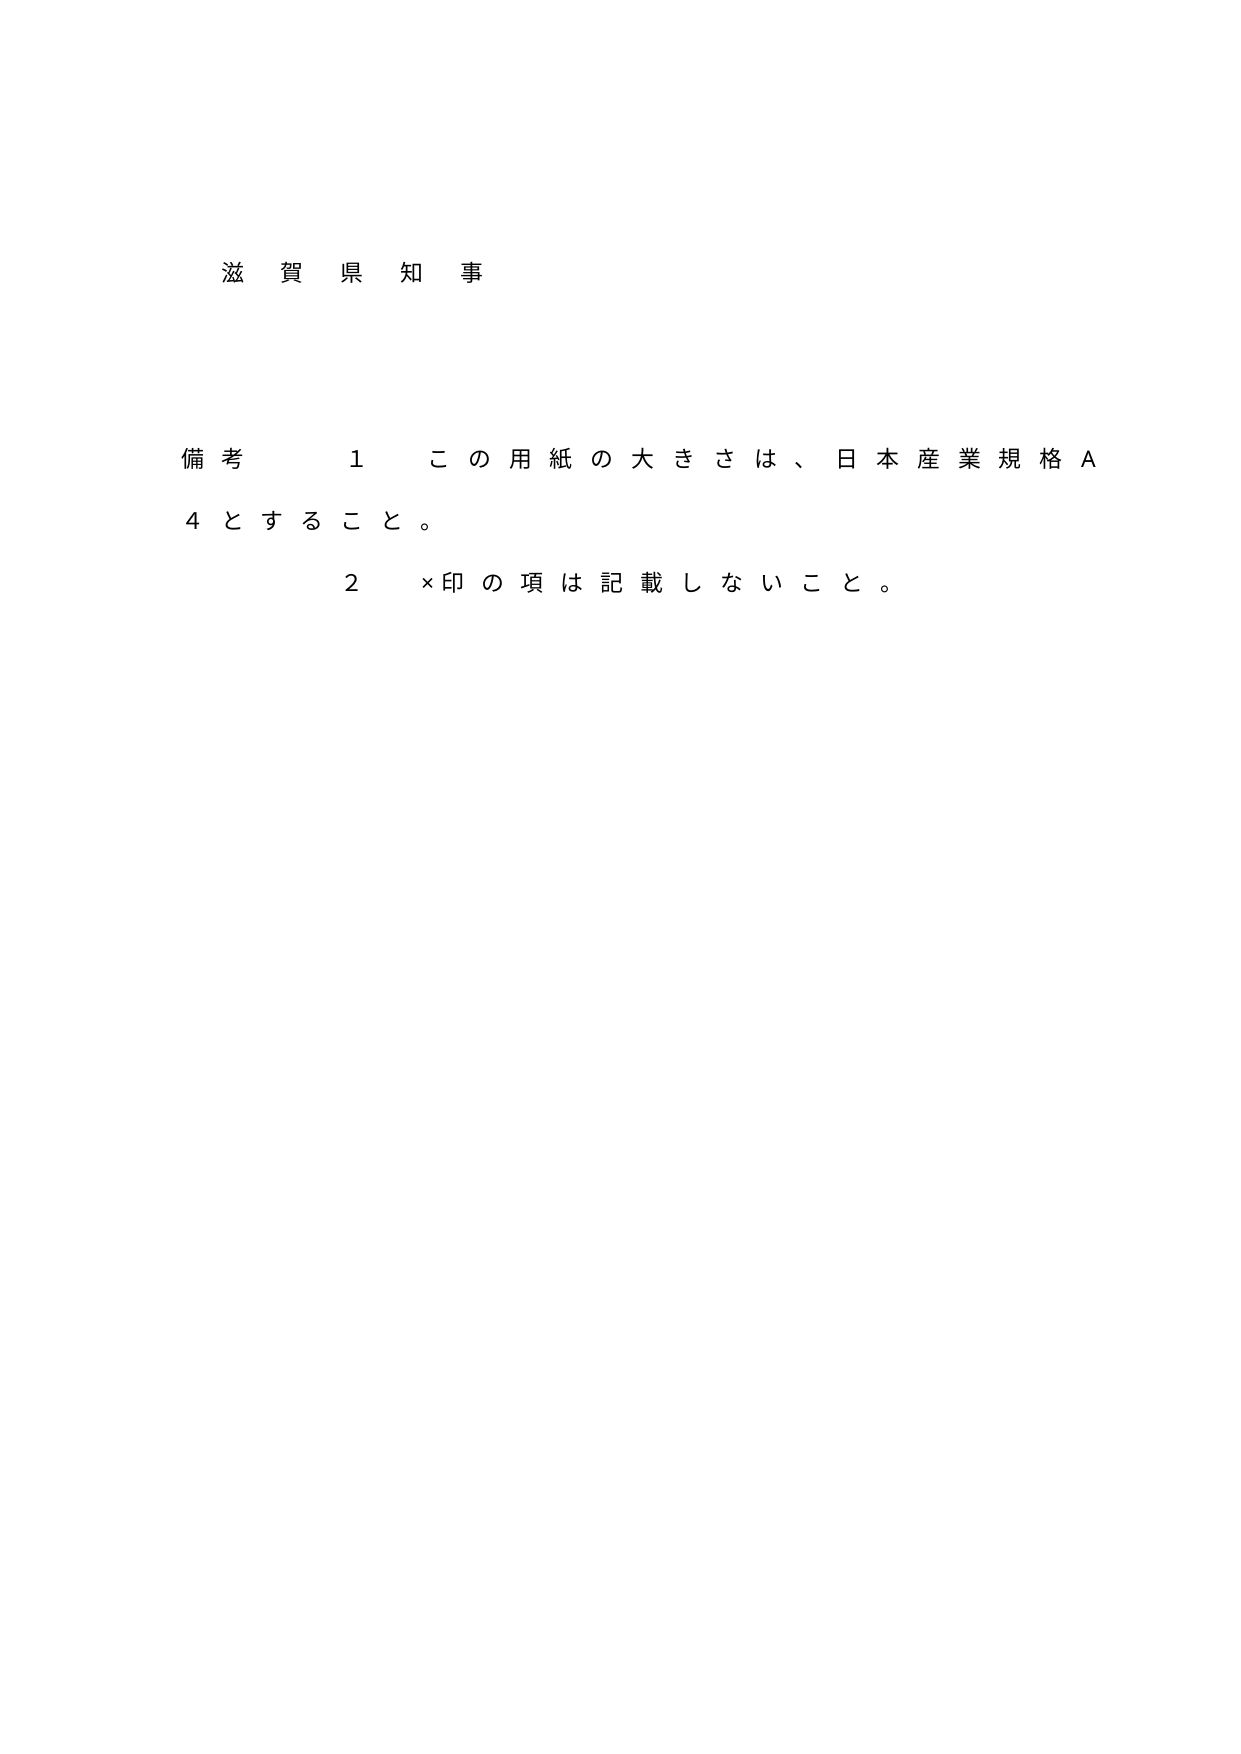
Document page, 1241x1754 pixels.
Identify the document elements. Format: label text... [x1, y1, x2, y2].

text 備考 １ この用紙の大きさは、日本産業規格A４とすること。 [181, 427, 1101, 551]
text ２ ×印の項は記載しないこと。 [181, 551, 1101, 613]
text 滋 賀 県 知 事 [181, 241, 1101, 303]
